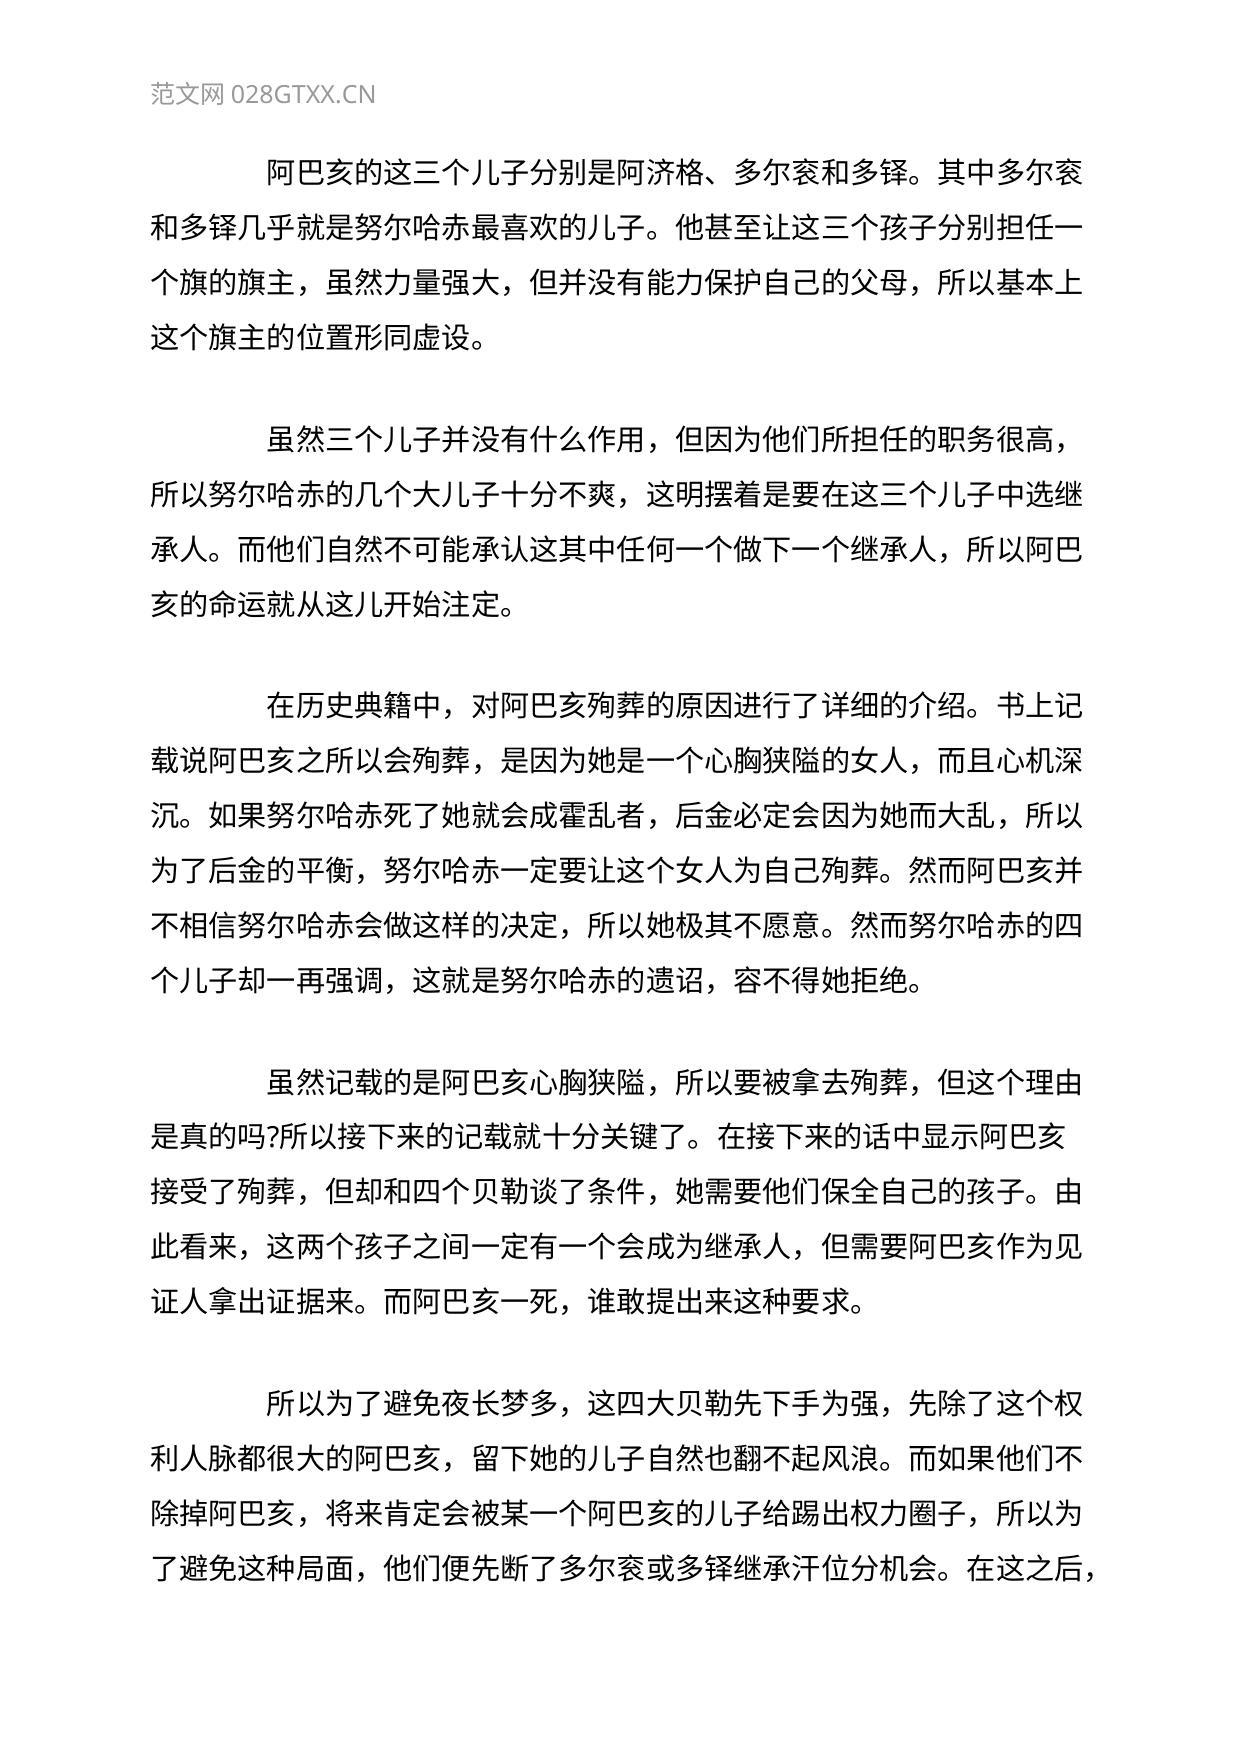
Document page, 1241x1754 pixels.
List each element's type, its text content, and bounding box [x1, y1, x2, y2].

text 在历史典籍中，对阿巴亥殉葬的原因进行了详细的介绍。书上记载说阿巴亥之所以会殉葬，是因为她是一个心胸狭隘的女人，而且心机深沉。如果努尔哈赤死了她就会成霍乱者，后金必定会因为她而大乱，所以为了后金的平衡，努尔哈赤一定要让这个女人为自己殉葬。然而阿巴亥并不相信努尔哈赤会做这样的决定，所以她极其不愿意。然而努尔哈赤的四个儿子却一再强调，这就是努尔哈赤的遗诏，容不得她拒绝。 [150, 683, 1090, 1000]
text 虽然记载的是阿巴亥心胸狭隘，所以要被拿去殉葬，但这个理由是真的吗?所以接下来的记载就十分关键了。在接下来的话中显示阿巴亥接受了殉葬，但却和四个贝勒谈了条件，她需要他们保全自己的孩子。由此看来，这两个孩子之间一定有一个会成为继承人，但需要阿巴亥作为见证人拿出证据来。而阿巴亥一死，谁敢提出来这种要求。 [150, 1059, 1090, 1321]
text 阿巴亥的这三个儿子分别是阿济格、多尔衮和多铎。其中多尔衮和多铎几乎就是努尔哈赤最喜欢的儿子。他甚至让这三个孩子分别担任一个旗的旗主，虽然力量强大，但并没有能力保护自己的父母，所以基本上这个旗主的位置形同虚设。 [150, 150, 1090, 357]
text 虽然三个儿子并没有什么作用，但因为他们所担任的职务很高，所以努尔哈赤的几个大儿子十分不爽，这明摆着是要在这三个儿子中选继承人。而他们自然不可能承认这其中任何一个做下一个继承人，所以阿巴亥的命运就从这儿开始注定。 [150, 416, 1090, 623]
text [150, 1381, 1090, 1588]
